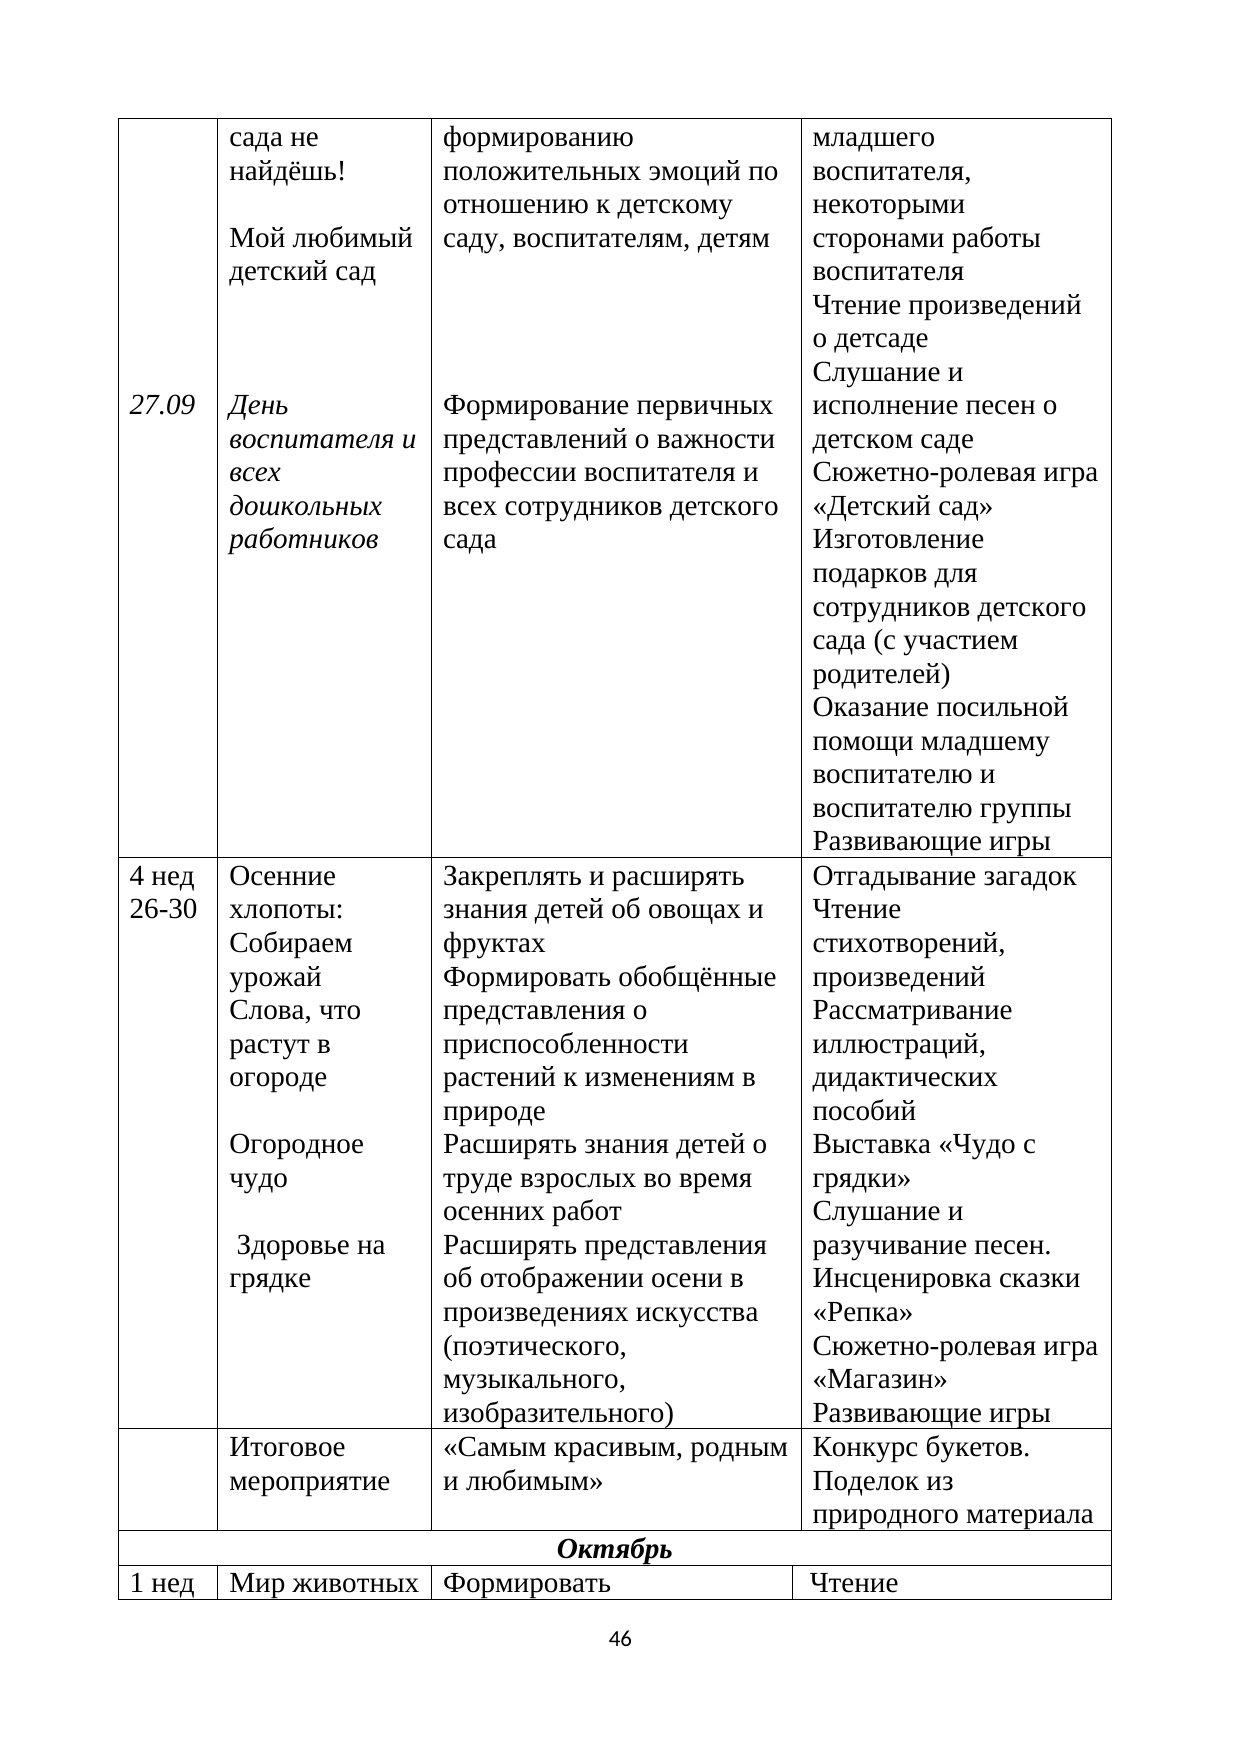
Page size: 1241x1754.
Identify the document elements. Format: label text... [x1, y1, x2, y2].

table_cell Осенние хлопоты: Собираем урожай Слова, что растут в огороде Огородное чудо Здоровье на грядке [218, 858, 431, 1428]
table_cell Закреплять и расширять знания детей об овощах и фруктах Формировать обобщённые представления о приспособленности растений к изменениям в природе Расширять знания детей о труде взрослых во время осенних работ Расширять представления об отображении осени в произведениях искусства (поэтического, музыкального, изобразительного) [432, 858, 801, 1428]
table_cell «Самым красивым, родным и любимым» [432, 1429, 801, 1530]
table_cell Октябрь [119, 1531, 1111, 1564]
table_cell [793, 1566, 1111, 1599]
table_cell Конкурс букетов. Поделок из природного материала [802, 1429, 1111, 1530]
table_cell 1 нед 3-7 04.10 [119, 1566, 217, 1599]
table_cell Итоговое мероприятие [218, 1429, 431, 1530]
table_cell [119, 1429, 217, 1530]
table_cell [218, 1566, 431, 1599]
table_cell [432, 1566, 792, 1599]
table_cell Отгадывание загадок Чтение стихотворений, произведений Рассматривание иллюстраций, дидактических пособий Выставка «Чудо с грядки» Слушание и разучивание песен. Инсценировка сказки «Репка» Сюжетно-ролевая игра «Магазин» Развивающие игры [802, 858, 1111, 1428]
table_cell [432, 119, 801, 857]
table_cell 3 нед 19-23 27.09 [119, 119, 217, 857]
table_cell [802, 119, 1111, 857]
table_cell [218, 119, 431, 857]
table_cell 4 нед 26-30 [119, 858, 217, 1428]
